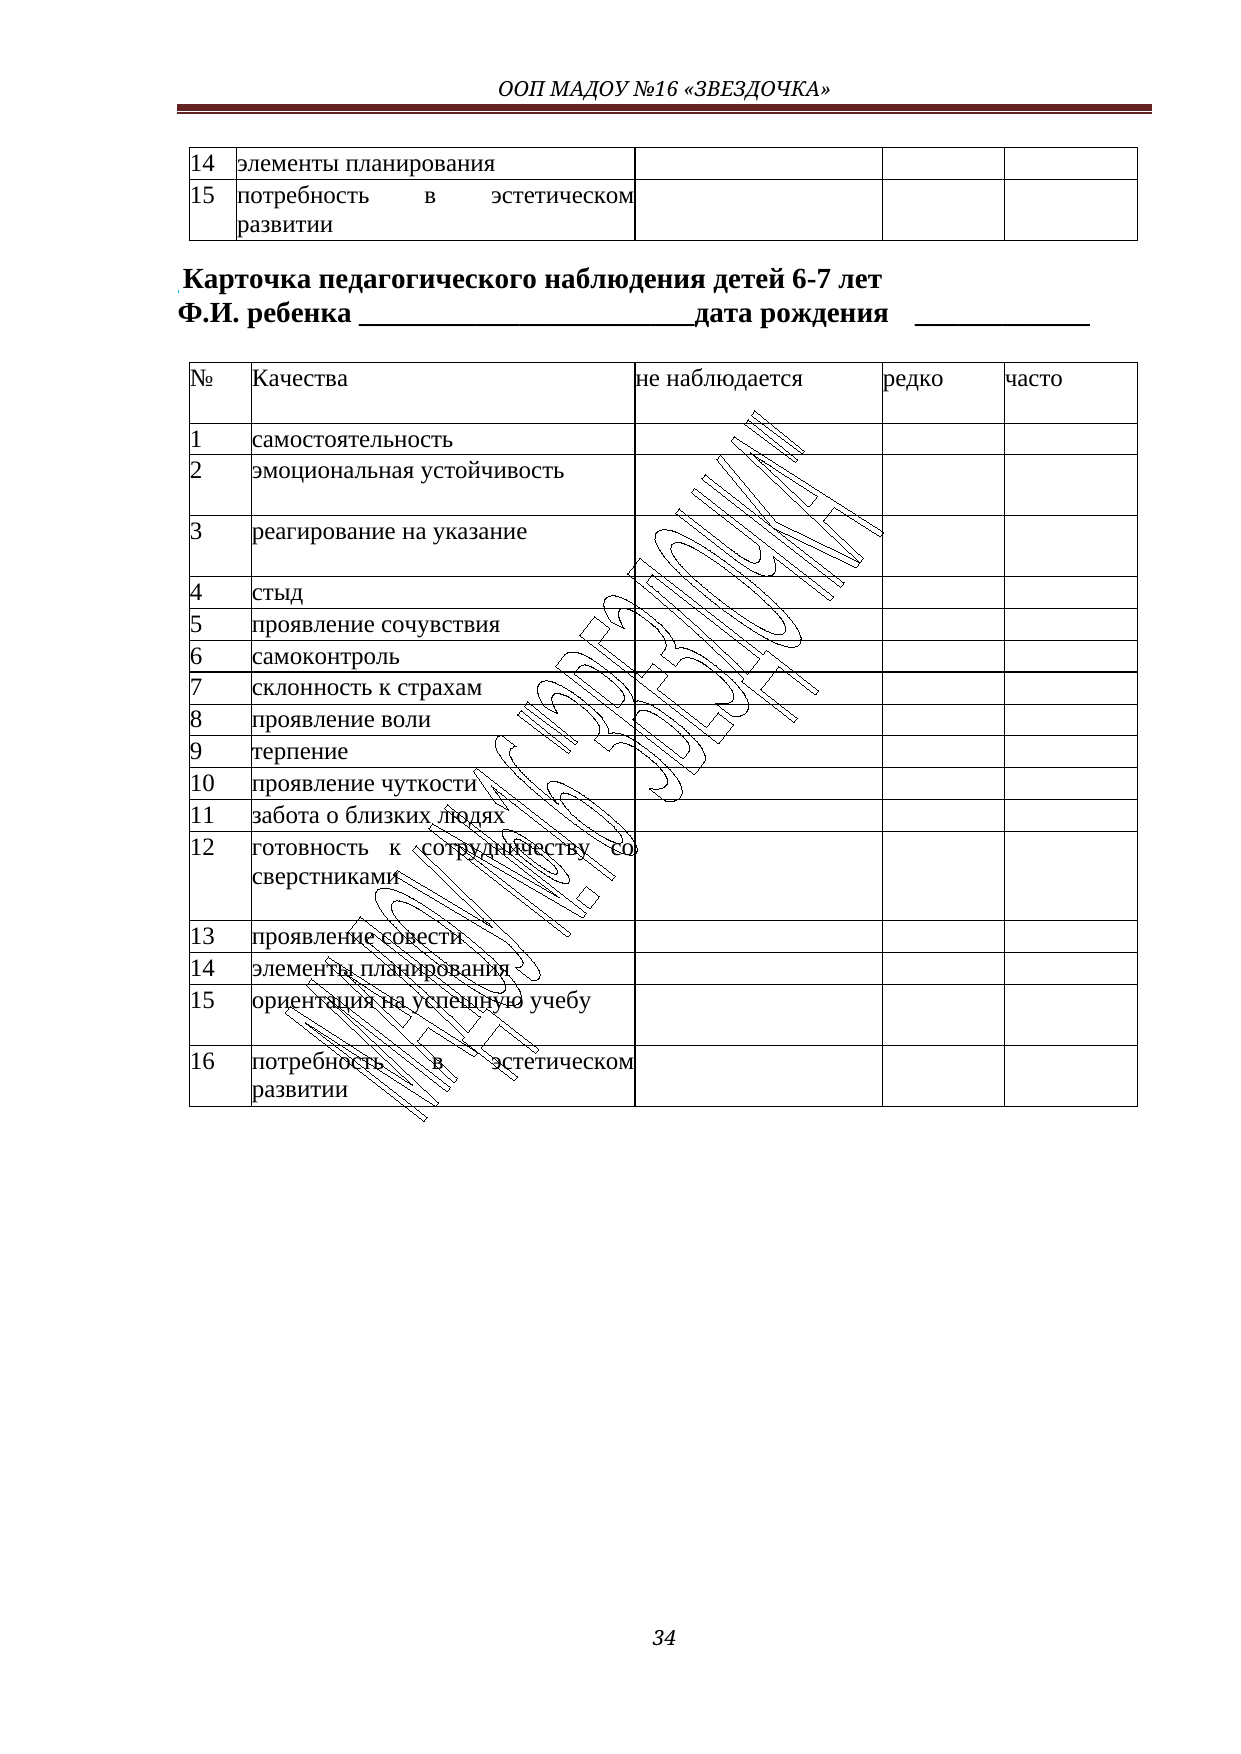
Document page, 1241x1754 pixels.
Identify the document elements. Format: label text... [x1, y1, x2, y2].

table_cell 14 [190, 148, 236, 179]
table_cell 13 [190, 921, 251, 952]
table_cell терпение [252, 736, 634, 767]
table_cell проявление сочувствия [252, 609, 634, 640]
table_cell 8 [190, 705, 251, 735]
table_cell 1 [190, 424, 251, 454]
table_cell [636, 577, 882, 608]
table_cell [636, 705, 882, 735]
table_cell [636, 985, 882, 1045]
table_cell 15 [190, 985, 251, 1045]
table_cell [883, 577, 1004, 608]
table_cell элементы планирования [237, 148, 634, 179]
table_cell [1005, 953, 1137, 984]
table_cell потребность в эстетическом развитии [252, 1046, 634, 1106]
table_cell 5 [190, 609, 251, 640]
table_cell склонность к страхам [252, 673, 634, 703]
table_header не наблюдается [636, 363, 882, 423]
table_cell 4 [190, 577, 251, 608]
table_cell [883, 673, 1004, 703]
table_cell [1005, 736, 1137, 767]
table_cell 16 [190, 1046, 251, 1106]
table_cell [636, 148, 882, 179]
table_cell проявление воли [252, 705, 634, 735]
table_cell [1005, 609, 1137, 640]
table_cell [636, 609, 882, 640]
table_cell [883, 736, 1004, 767]
table_cell [883, 609, 1004, 640]
table_cell [636, 953, 882, 984]
table_cell элементы планирования [252, 953, 634, 984]
table_cell [1005, 424, 1137, 454]
table_cell ориентация на успешную учебу [252, 985, 634, 1045]
table_cell [1005, 985, 1137, 1045]
table_cell [636, 424, 882, 454]
table_cell [636, 641, 882, 671]
table_cell 14 [190, 953, 251, 984]
table_cell [636, 455, 882, 515]
table_cell 15 [190, 180, 236, 240]
table_cell [883, 921, 1004, 952]
table_cell [1005, 705, 1137, 735]
table_cell [1005, 577, 1137, 608]
table_cell [636, 736, 882, 767]
table_cell самостоятельность [252, 424, 634, 454]
table_cell забота о близких людях [252, 800, 634, 831]
table_cell [1005, 180, 1137, 240]
table_cell [1005, 455, 1137, 515]
table_cell [636, 1046, 882, 1106]
table_cell 7 [190, 673, 251, 703]
table_cell [883, 1046, 1004, 1106]
table_cell [883, 953, 1004, 984]
table_cell [1005, 516, 1137, 576]
table_header № [190, 363, 251, 423]
table_cell [636, 800, 882, 831]
table_cell [636, 180, 882, 240]
table_cell [883, 800, 1004, 831]
table_cell готовность к сотрудничеству со сверстниками [252, 832, 634, 920]
table_cell проявление чуткости [252, 768, 634, 799]
table_cell самоконтроль [252, 641, 634, 671]
table_cell реагирование на указание [252, 516, 634, 576]
table_cell 12 [190, 832, 251, 920]
text Карточка педагогического наблюдения детей 6-7 лет [177, 261, 1152, 295]
table_cell [883, 180, 1004, 240]
table_cell эмоциональная устойчивость [252, 455, 634, 515]
table_cell [883, 768, 1004, 799]
table_cell [1005, 148, 1137, 179]
table_cell 6 [190, 641, 251, 671]
table_cell [883, 985, 1004, 1045]
table_cell [1005, 800, 1137, 831]
table_cell потребность в эстетическом развитии [237, 180, 634, 240]
table_cell [1005, 832, 1137, 920]
table_cell 11 [190, 800, 251, 831]
table_cell проявление совести [252, 921, 634, 952]
table_cell [636, 516, 882, 576]
table_cell [636, 768, 882, 799]
table_cell [883, 148, 1004, 179]
table_cell 3 [190, 516, 251, 576]
table_cell [883, 641, 1004, 671]
table_cell [883, 516, 1004, 576]
table_cell [883, 705, 1004, 735]
table_cell 10 [190, 768, 251, 799]
table_cell [1005, 921, 1137, 952]
table_cell 2 [190, 455, 251, 515]
table_cell стыд [252, 577, 634, 608]
table_cell [636, 832, 882, 920]
table_cell 9 [190, 736, 251, 767]
table_cell [1005, 768, 1137, 799]
table_cell [883, 455, 1004, 515]
table_cell [636, 673, 882, 703]
table_cell [1005, 641, 1137, 671]
table_cell [1005, 673, 1137, 703]
table_header часто [1005, 363, 1137, 423]
table_cell [1005, 1046, 1137, 1106]
table_header редко [883, 363, 1004, 423]
table_cell [636, 921, 882, 952]
table_header Качества [252, 363, 634, 423]
text Ф.И. ребенка _______________________дата рождения ____________ [177, 295, 1152, 328]
table_cell [883, 832, 1004, 920]
table_cell [883, 424, 1004, 454]
